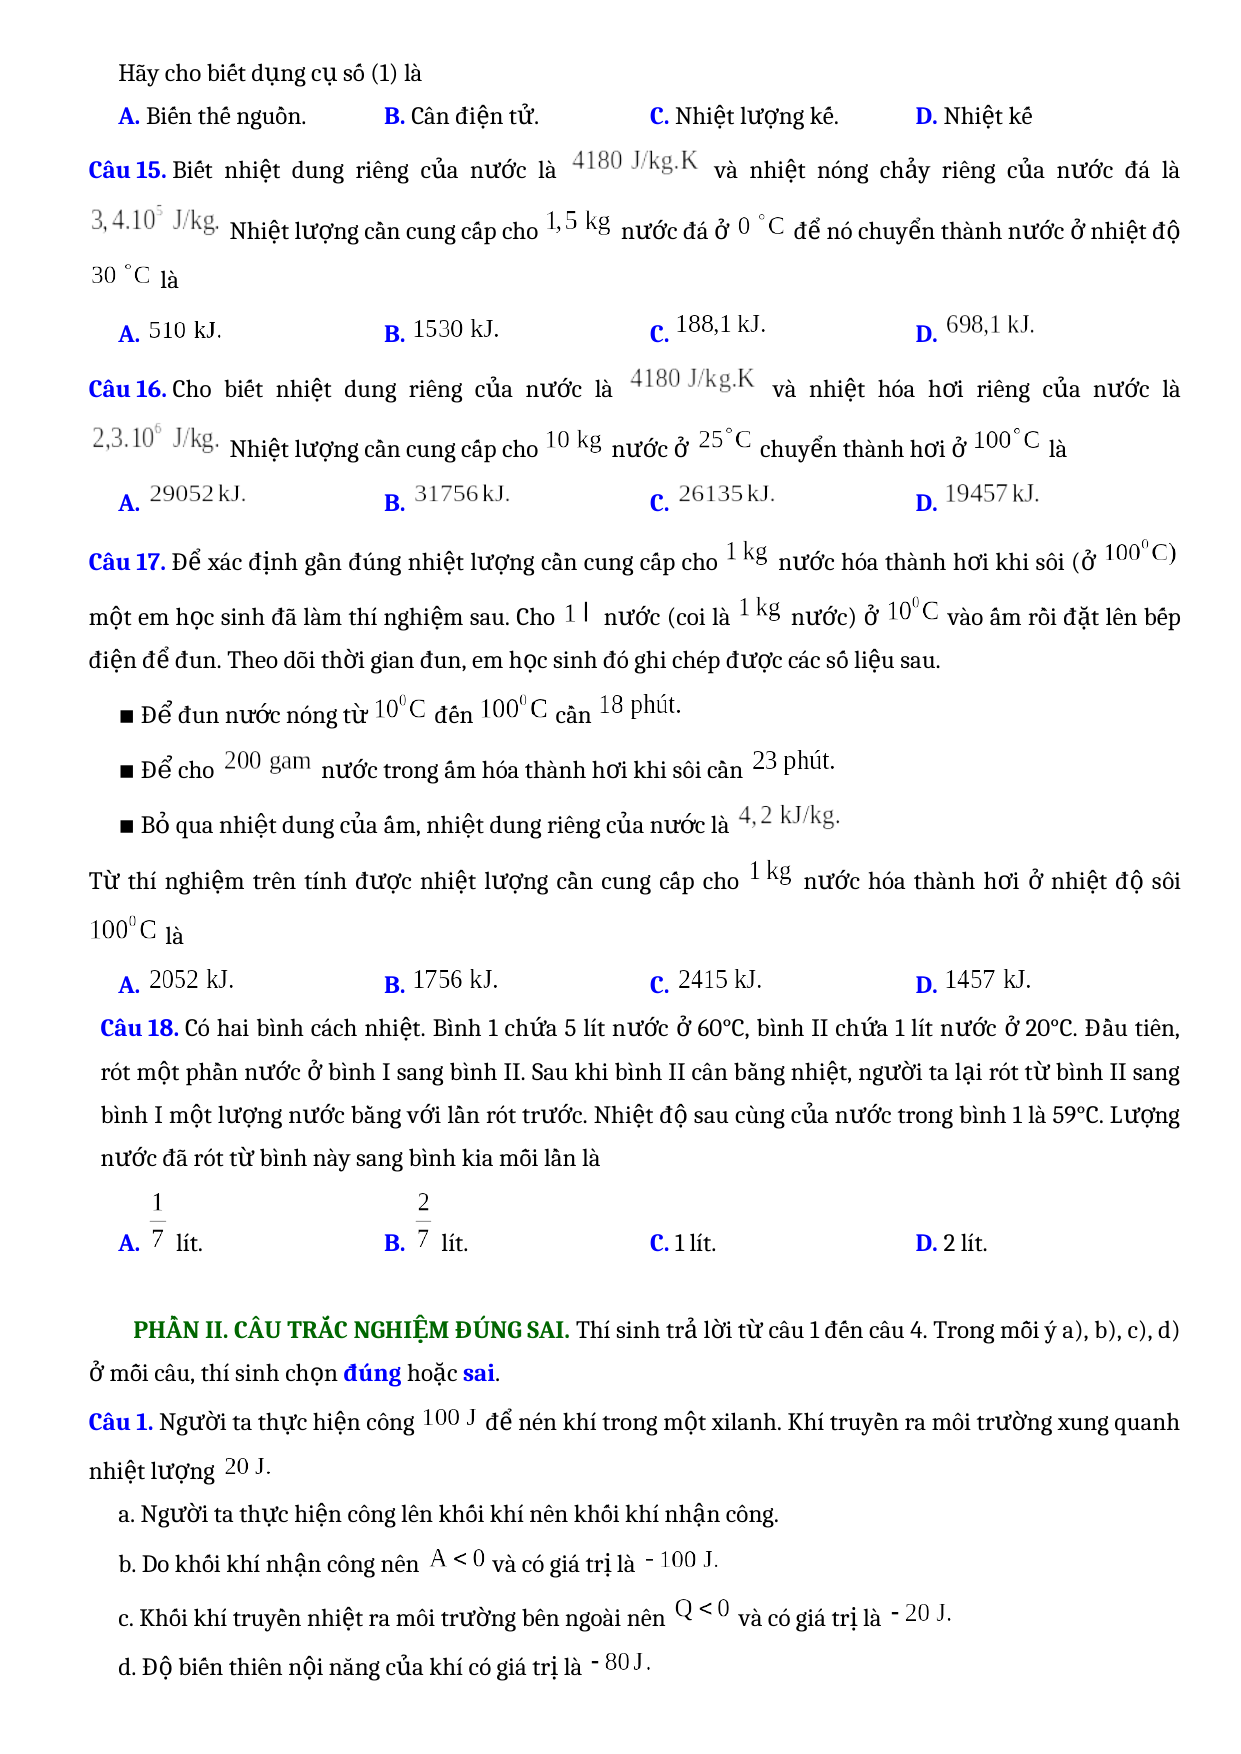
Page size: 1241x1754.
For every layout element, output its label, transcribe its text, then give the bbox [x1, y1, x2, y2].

text PHẦN II. CÂU TRẮC NGHIỆM ĐÚNG SAI. Thí sinh trả lời từ câu 1 đến câu 4. Trong mỗi ý a), b), c), d) ở mỗi câu, thí sinh chọn đúng hoặc sai. [89, 1316, 1181, 1387]
text ▪ Bỏ qua nhiệt dung của ấm, nhiệt dung riêng của nước là [118, 799, 1181, 840]
list Để xác định gần đúng nhiệt lượng cần cung cấp cho nước hóa thành hơi khi sôi (ở một em học sinh đã làm thí nghiệm sau. Cho nước (coi là nước) ở vào ấm rồi đặt lên bếp điện để đun. Theo dõi thời gian đun, em học sinh đó ghi chép được các số liệu sau. [89, 532, 1181, 674]
text A. B. C. D. [118, 965, 1181, 1000]
text A. Biến thế nguồn. B. Cân điện tử. C. Nhiệt lượng kế. D. Nhiệt kế [118, 102, 1181, 131]
text A. B. C. D. [118, 478, 1181, 518]
text A. B. C. D. [118, 309, 1181, 349]
list a. Người ta thực hiện công lên khối khí nên khối khí nhận công. [89, 1500, 1181, 1529]
list d. Độ biến thiên nội năng của khí có giá trị là [89, 1647, 1181, 1682]
list b. Do khối khí nhận công nên và có giá trị là [89, 1543, 1181, 1578]
text Từ thí nghiệm trên tính được nhiệt lượng cần cung cấp cho nước hóa thành hơi ở nhiệt độ sôi là [89, 854, 1181, 951]
list c. Khối khí truyền nhiệt ra môi trường bên ngoài nên và có giá trị là [89, 1593, 1181, 1633]
list Có hai bình cách nhiệt. Bình 1 chứa 5 lít nước ở 60°C, bình II chứa 1 lít nước ở 20°C. Đầu tiên, rót một phần nước ở bình I sang bình II. Sau khi bình II cân bằng nhiệt, người ta lại rót từ bình II sang bình I một lượng nước bằng với lần rót trước. Nhiệt độ sau cùng của nước trong bình 1 là 59°C. Lượng nước đã rót từ bình này sang bình kia mỗi lần là [100, 1014, 1181, 1172]
text Hãy cho biết dụng cụ số (1) là [118, 59, 1181, 88]
text A. lít. B. lít. C. 1 lít. D. 2 lít. [118, 1187, 1181, 1258]
text ▪ Để cho nước trong ấm hóa thành hơi khi sôi cần [118, 744, 1181, 785]
list Biết nhiệt dung riêng của nước là và nhiệt nóng chảy riêng của nước đá là Nhiệt lượng cần cung cấp cho nước đá ở để nó chuyển thành nước ở nhiệt độ là [89, 145, 1181, 295]
list Cho biết nhiệt dung riêng của nước là và nhiệt hóa hơi riêng của nước là Nhiệt lượng cần cung cấp cho nước ở chuyển thành hơi ở là [89, 363, 1181, 464]
list Người ta thực hiện công để nén khí trong một xilanh. Khí truyền ra môi trường xung quanh nhiệt lượng [89, 1402, 1181, 1486]
text ▪ Để đun nước nóng từ đến cần [118, 689, 1181, 730]
